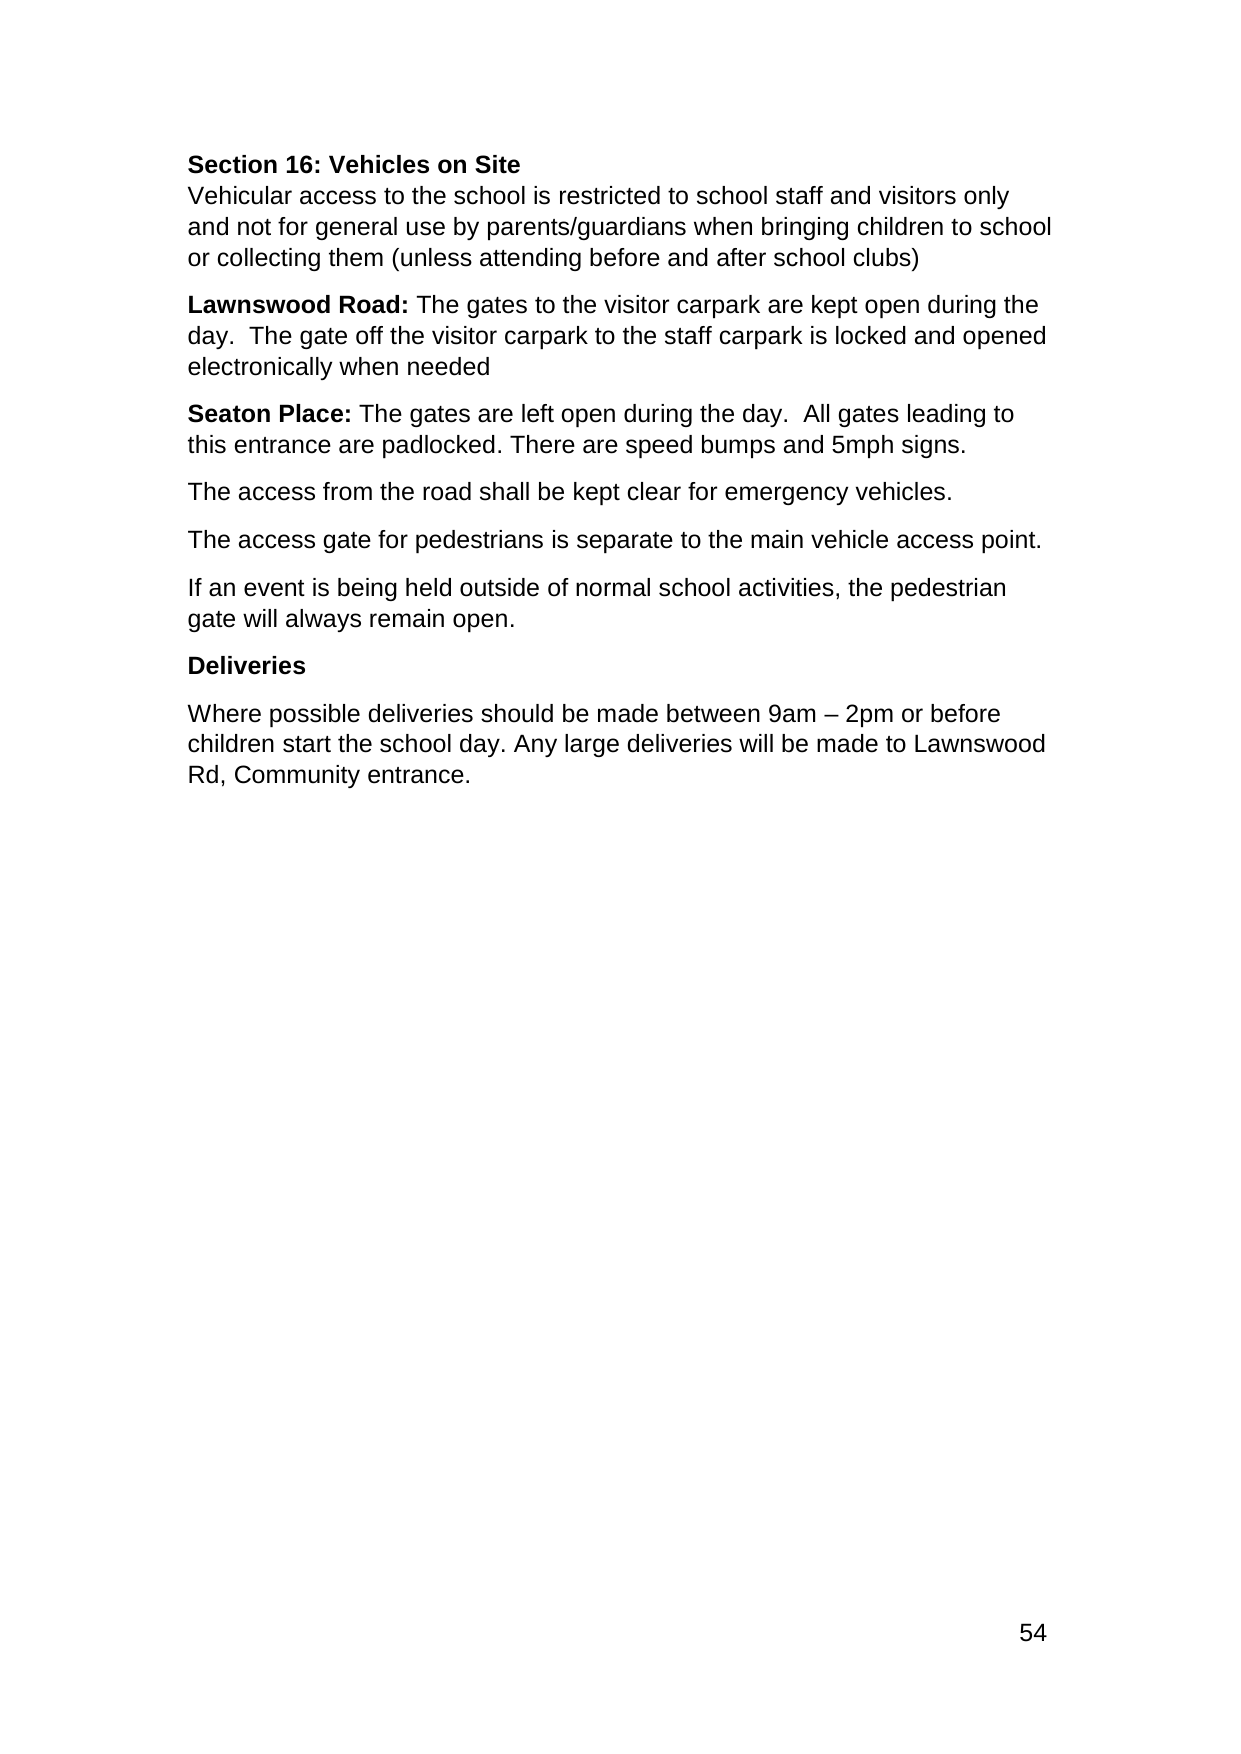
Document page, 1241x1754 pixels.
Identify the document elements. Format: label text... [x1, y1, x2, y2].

text Section 16: Vehicles on Site [187, 150, 1154, 179]
text 54 [1019, 1618, 1154, 1647]
text Seaton Place: The gates are left open during the day. All gates leading to this entrance are padlocked. There are speed bumps and 5mph signs. [187, 399, 1019, 459]
text The access gate for pedestrians is separate to the main vehicle access point. [187, 525, 1154, 554]
text Deliveries [187, 651, 1154, 680]
text Vehicular access to the school is restricted to school staff and visitors only and not for general use by parents/guardians when bringing children to school or collecting them (unless attending before and after school clubs) [187, 181, 1056, 271]
text Where possible deliveries should be made between 9am – 2pm or before children start the school day. Any large deliveries will be made to Lawnswood Rd, Community entrance. [187, 699, 1050, 789]
text Lawnswood Road: The gates to the visitor carpark are kept open during the day. The gate off the visitor carpark to the staff carpark is locked and opened electronically when needed [187, 290, 1050, 380]
text The access from the road shall be kept clear for emergency vehicles. [187, 477, 1154, 506]
text If an event is being held outside of normal school activities, the pedestrian gate will always remain open. [187, 573, 1012, 632]
